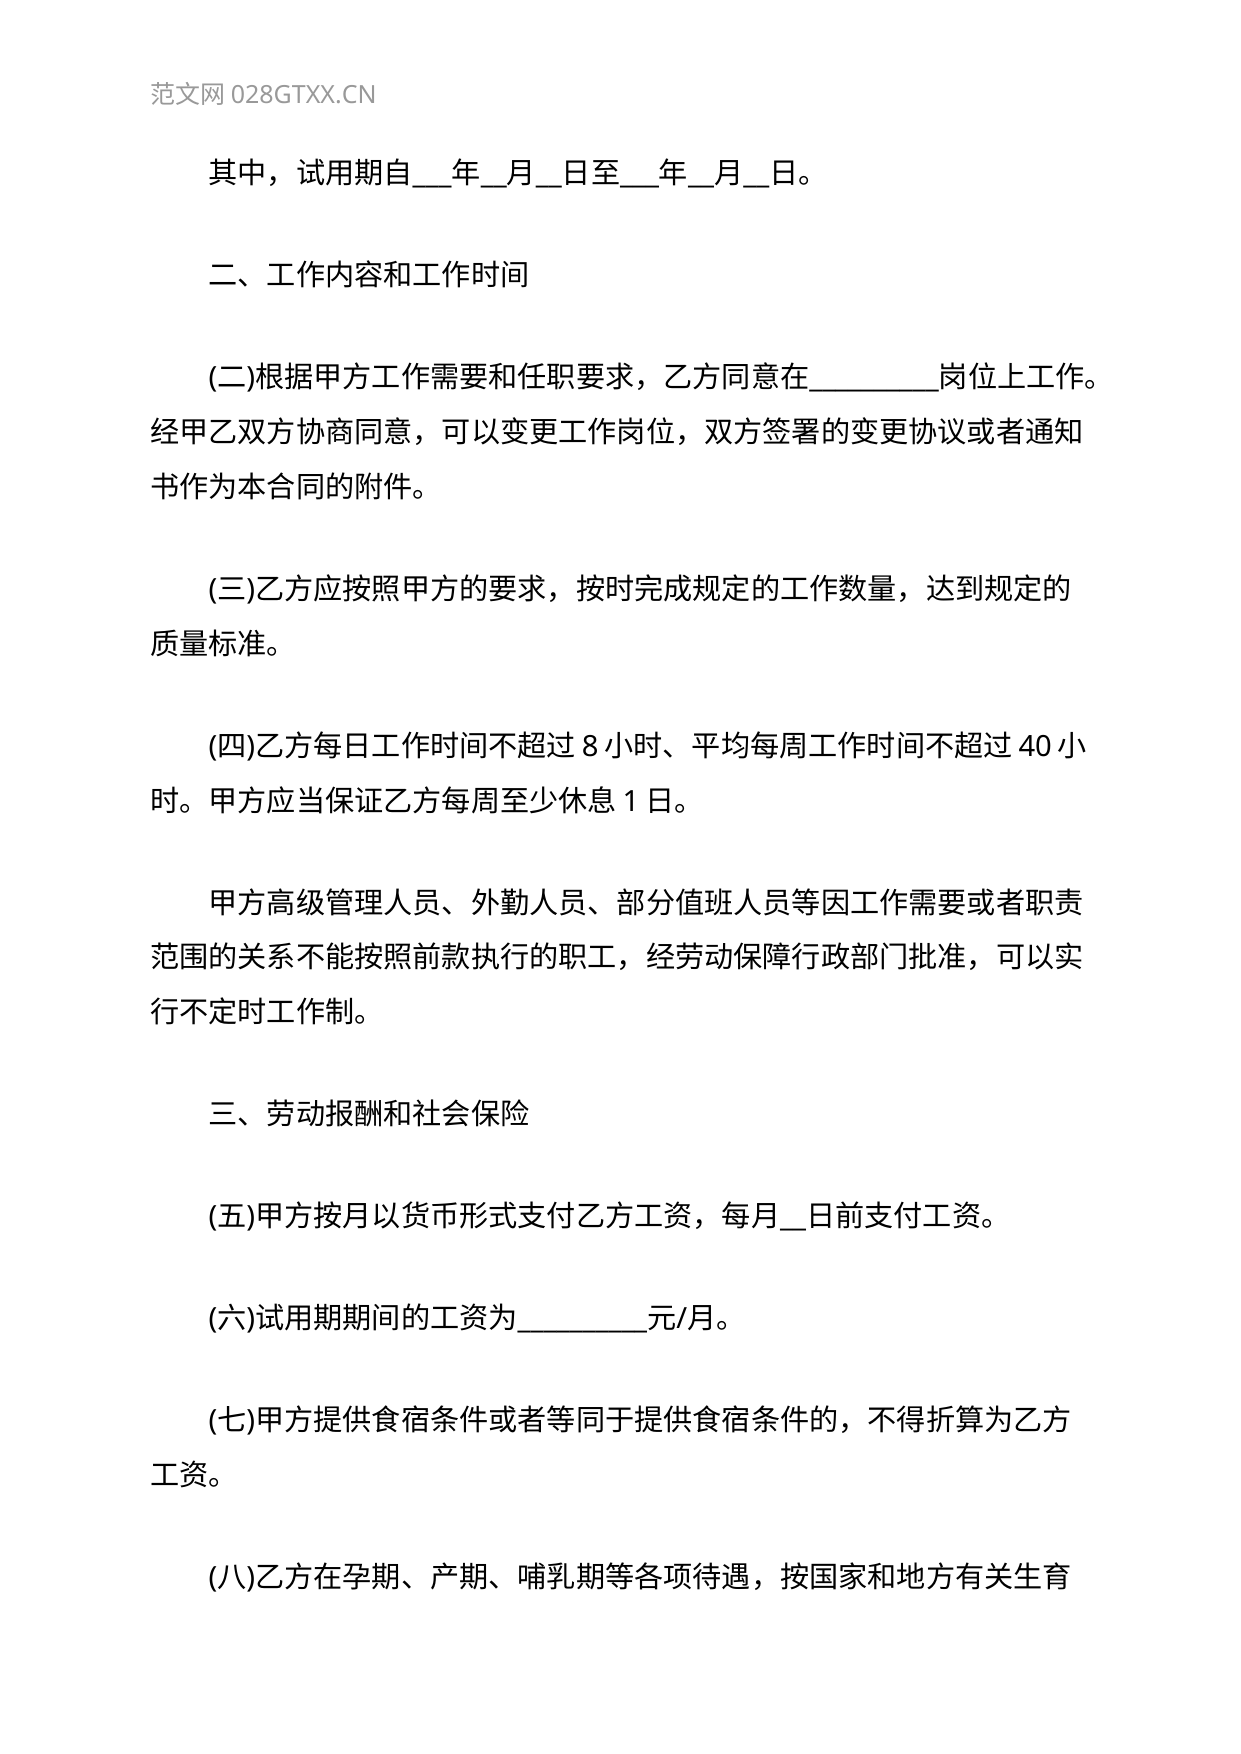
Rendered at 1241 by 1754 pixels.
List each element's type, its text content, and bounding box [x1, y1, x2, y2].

text 二、工作内容和工作时间 [150, 252, 1090, 294]
text (三)乙方应按照甲方的要求，按时完成规定的工作数量，达到规定的质量标准。 [150, 565, 1090, 663]
text 其中，试用期自___年__月__日至___年__月__日。 [150, 150, 1090, 192]
text (四)乙方每日工作时间不超过8小时、平均每周工作时间不超过40小时。甲方应当保证乙方每周至少休息1日。 [150, 722, 1090, 819]
text (六)试用期期间的工资为__________元/月。 [150, 1294, 1090, 1337]
text (二)根据甲方工作需要和任职要求，乙方同意在__________岗位上工作。经甲乙双方协商同意，可以变更工作岗位，双方签署的变更协议或者通知书作为本合同的附件。 [150, 354, 1090, 506]
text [150, 1553, 1090, 1596]
text (七)甲方提供食宿条件或者等同于提供食宿条件的，不得折算为乙方工资。 [150, 1396, 1090, 1494]
text (五)甲方按月以货币形式支付乙方工资，每月__日前支付工资。 [150, 1192, 1090, 1235]
text 三、劳动报酬和社会保险 [150, 1091, 1090, 1133]
text 甲方高级管理人员、外勤人员、部分值班人员等因工作需要或者职责范围的关系不能按照前款执行的职工，经劳动保障行政部门批准，可以实行不定时工作制。 [150, 879, 1090, 1031]
